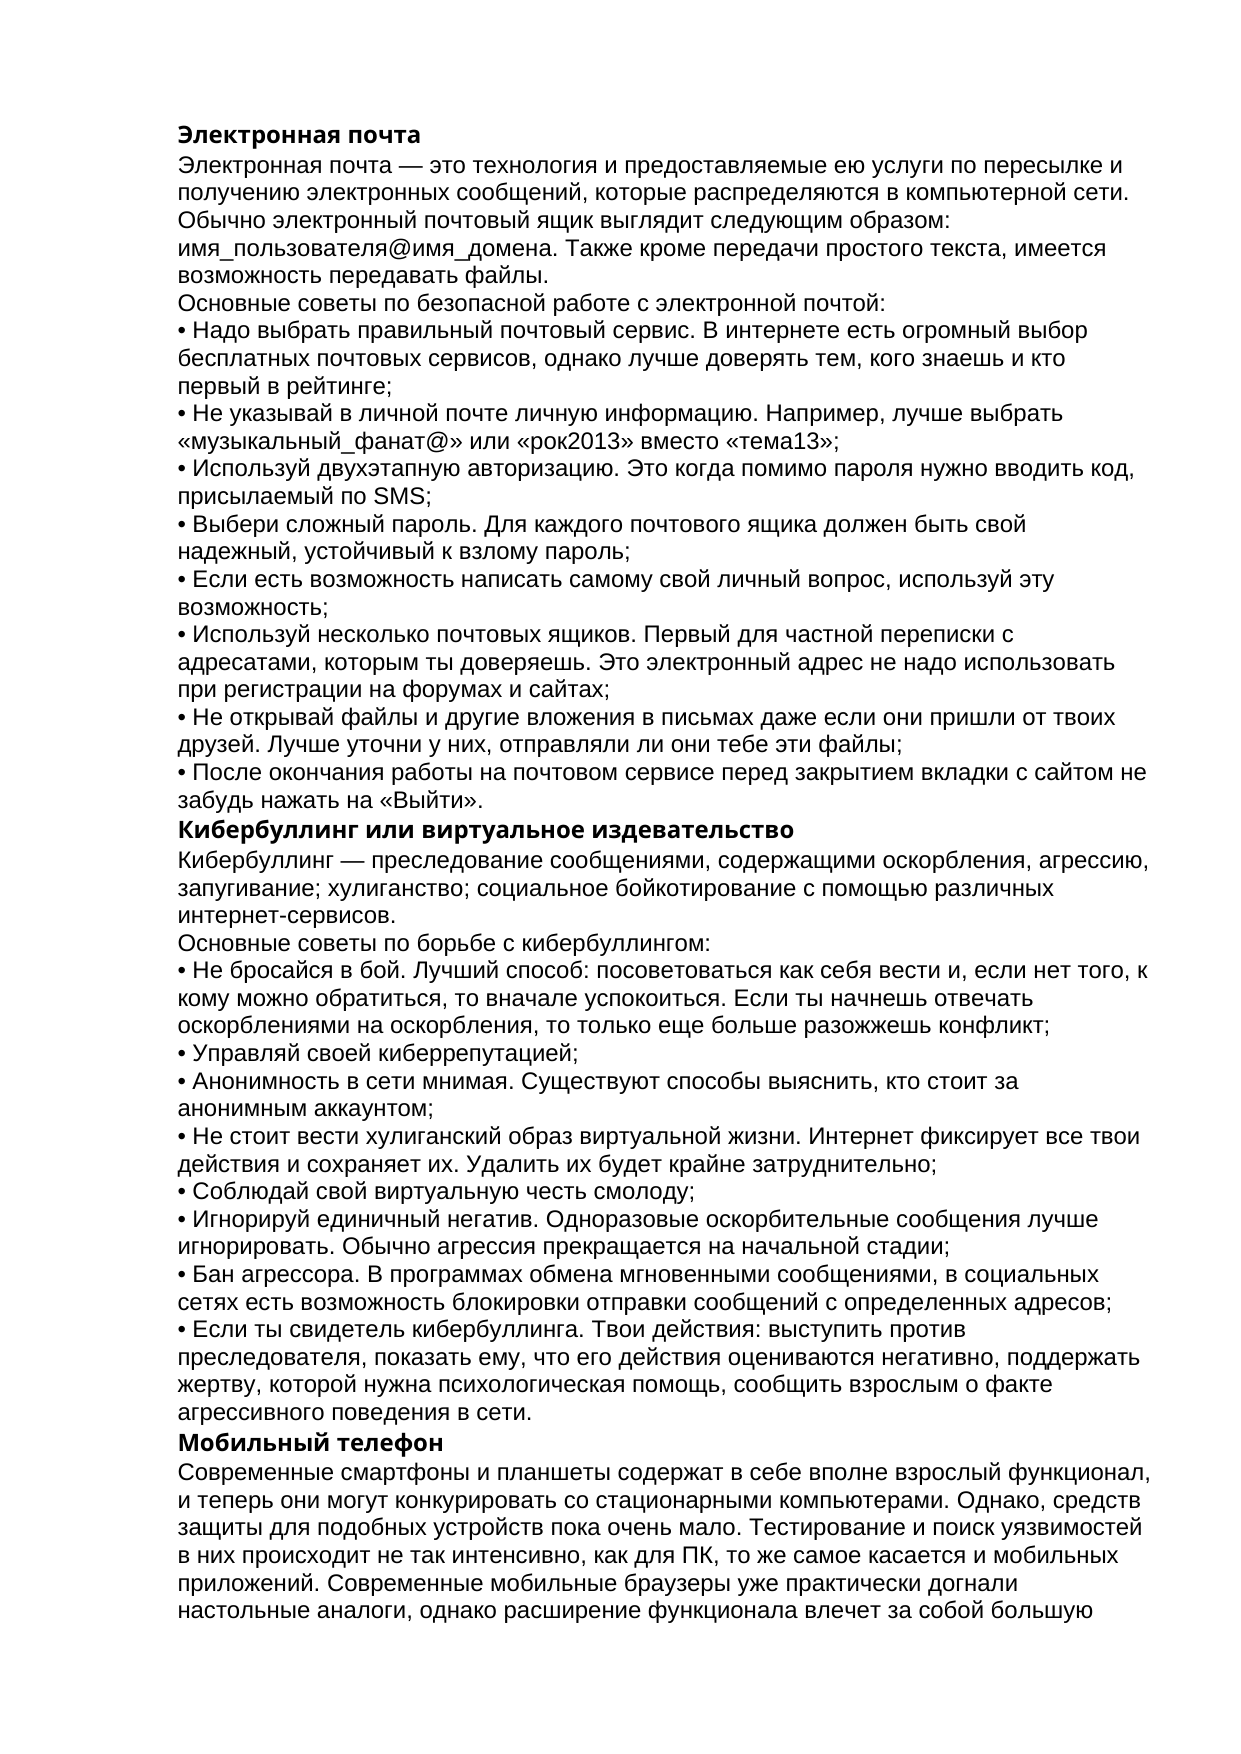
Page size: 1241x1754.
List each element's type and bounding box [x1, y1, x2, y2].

text [177, 118, 1152, 1624]
